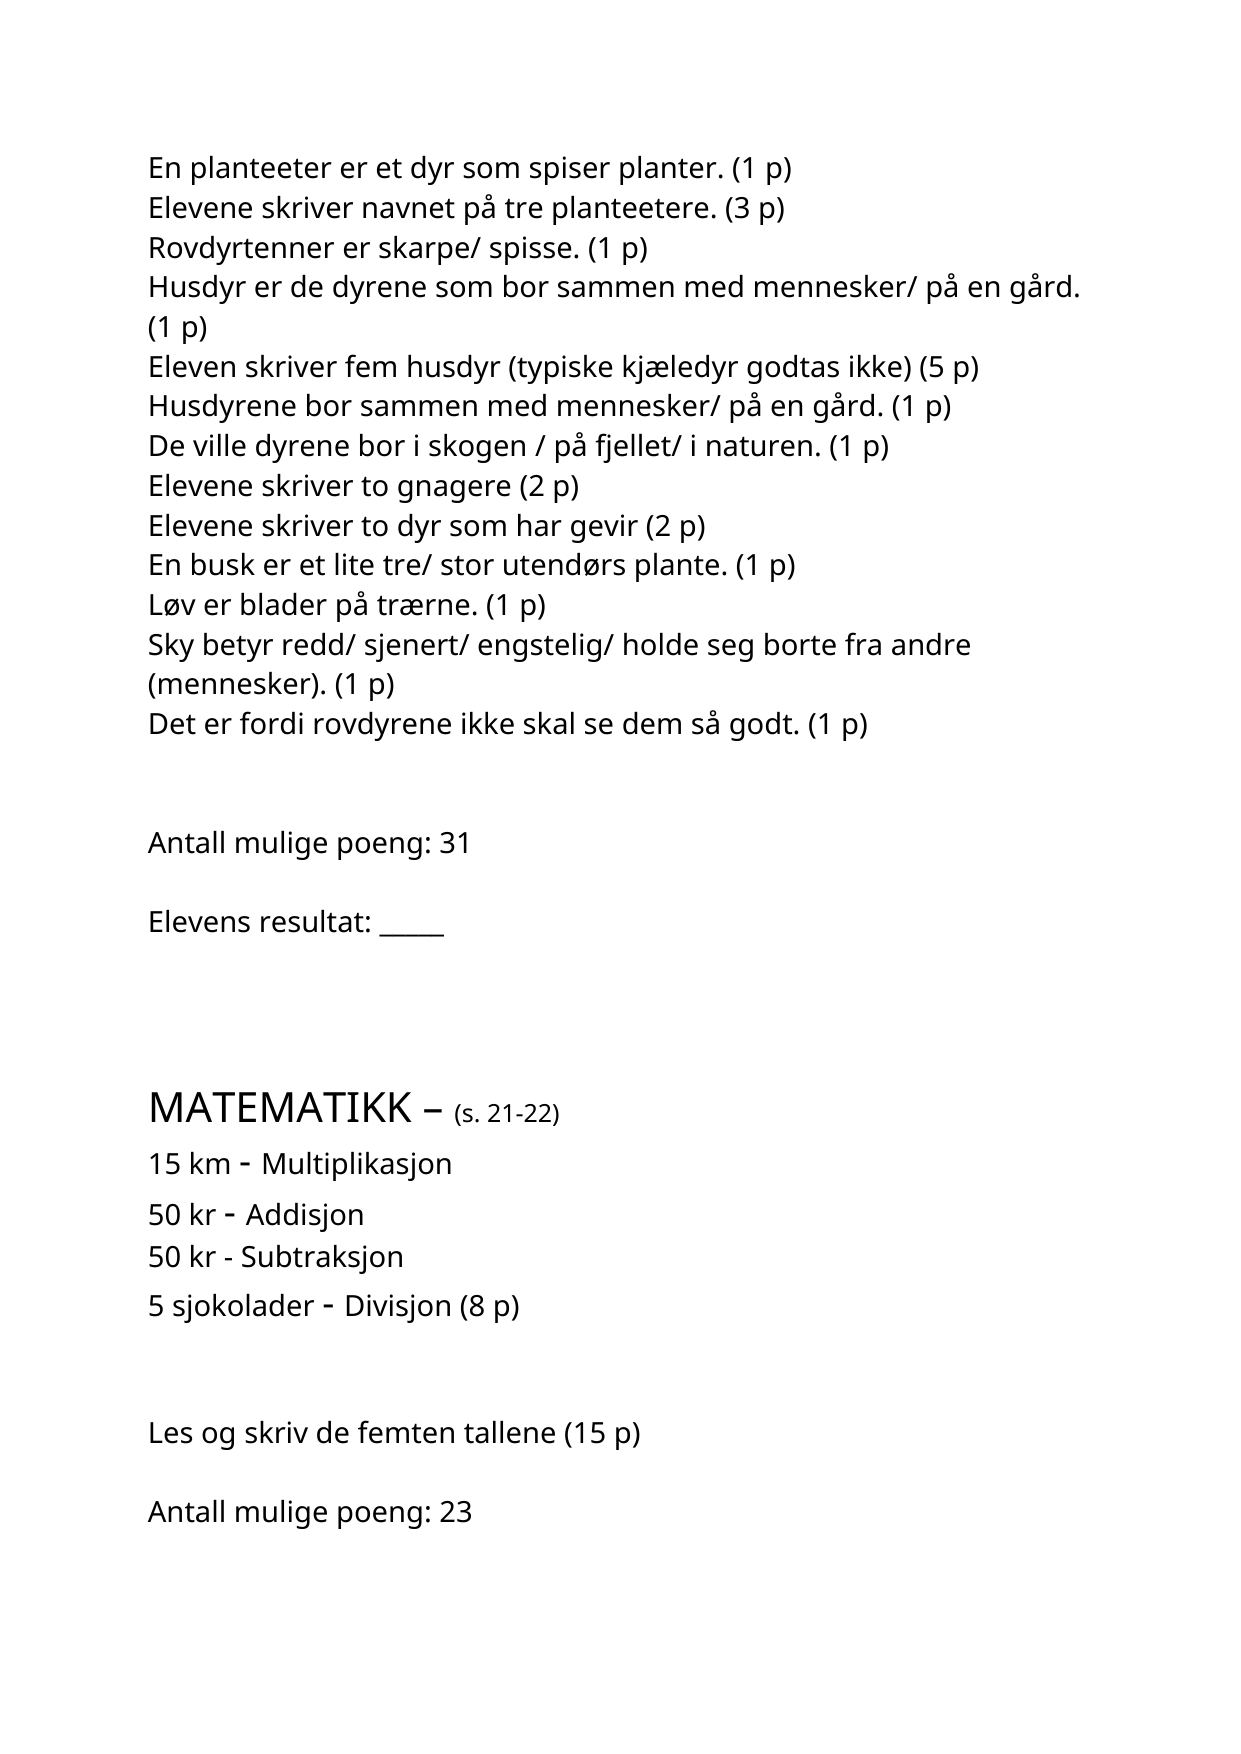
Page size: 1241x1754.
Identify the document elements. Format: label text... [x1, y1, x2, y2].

text En busk er et lite tre/ stor utendørs plante. (1 p) [148, 544, 1093, 584]
text 5 sjokolader - Divisjon (8 p) [148, 1276, 1093, 1327]
text MATEMATIKK – (s. 21-22) [148, 1078, 1093, 1134]
text Elevene skriver navnet på tre planteetere. (3 p) [148, 187, 1093, 227]
text Elevene skriver to dyr som har gevir (2 p) [148, 505, 1093, 544]
text Antall mulige poeng: 31 [148, 822, 1093, 862]
text En planteeter er et dyr som spiser planter. (1 p) [148, 148, 1093, 187]
text 50 kr - Subtraksjon [148, 1236, 1093, 1276]
text Det er fordi rovdyrene ikke skal se dem så godt. (1 p) [148, 703, 1093, 743]
text Elevene skriver to gnagere (2 p) [148, 465, 1093, 505]
text Les og skriv de femten tallene (15 p) [148, 1412, 1093, 1452]
text Husdyr er de dyrene som bor sammen med mennesker/ på en gård.(1 p) [148, 267, 1093, 346]
text Løv er blader på trærne. (1 p) [148, 584, 1093, 624]
text Husdyrene bor sammen med mennesker/ på en gård. (1 p) [148, 386, 1093, 425]
text Eleven skriver fem husdyr (typiske kjæledyr godtas ikke) (5 p) [148, 346, 1093, 386]
text Elevens resultat: _____ [148, 902, 1093, 941]
text Antall mulige poeng: 23 [148, 1492, 1093, 1531]
text 50 kr - Addisjon [148, 1185, 1093, 1236]
text Sky betyr redd/ sjenert/ engstelig/ holde seg borte fra andre (mennesker). (1 p) [148, 624, 1093, 703]
text De ville dyrene bor i skogen / på fjellet/ i naturen. (1 p) [148, 425, 1093, 465]
text 15 km - Multiplikasjon [148, 1134, 1093, 1185]
text Rovdyrtenner er skarpe/ spisse. (1 p) [148, 227, 1093, 267]
